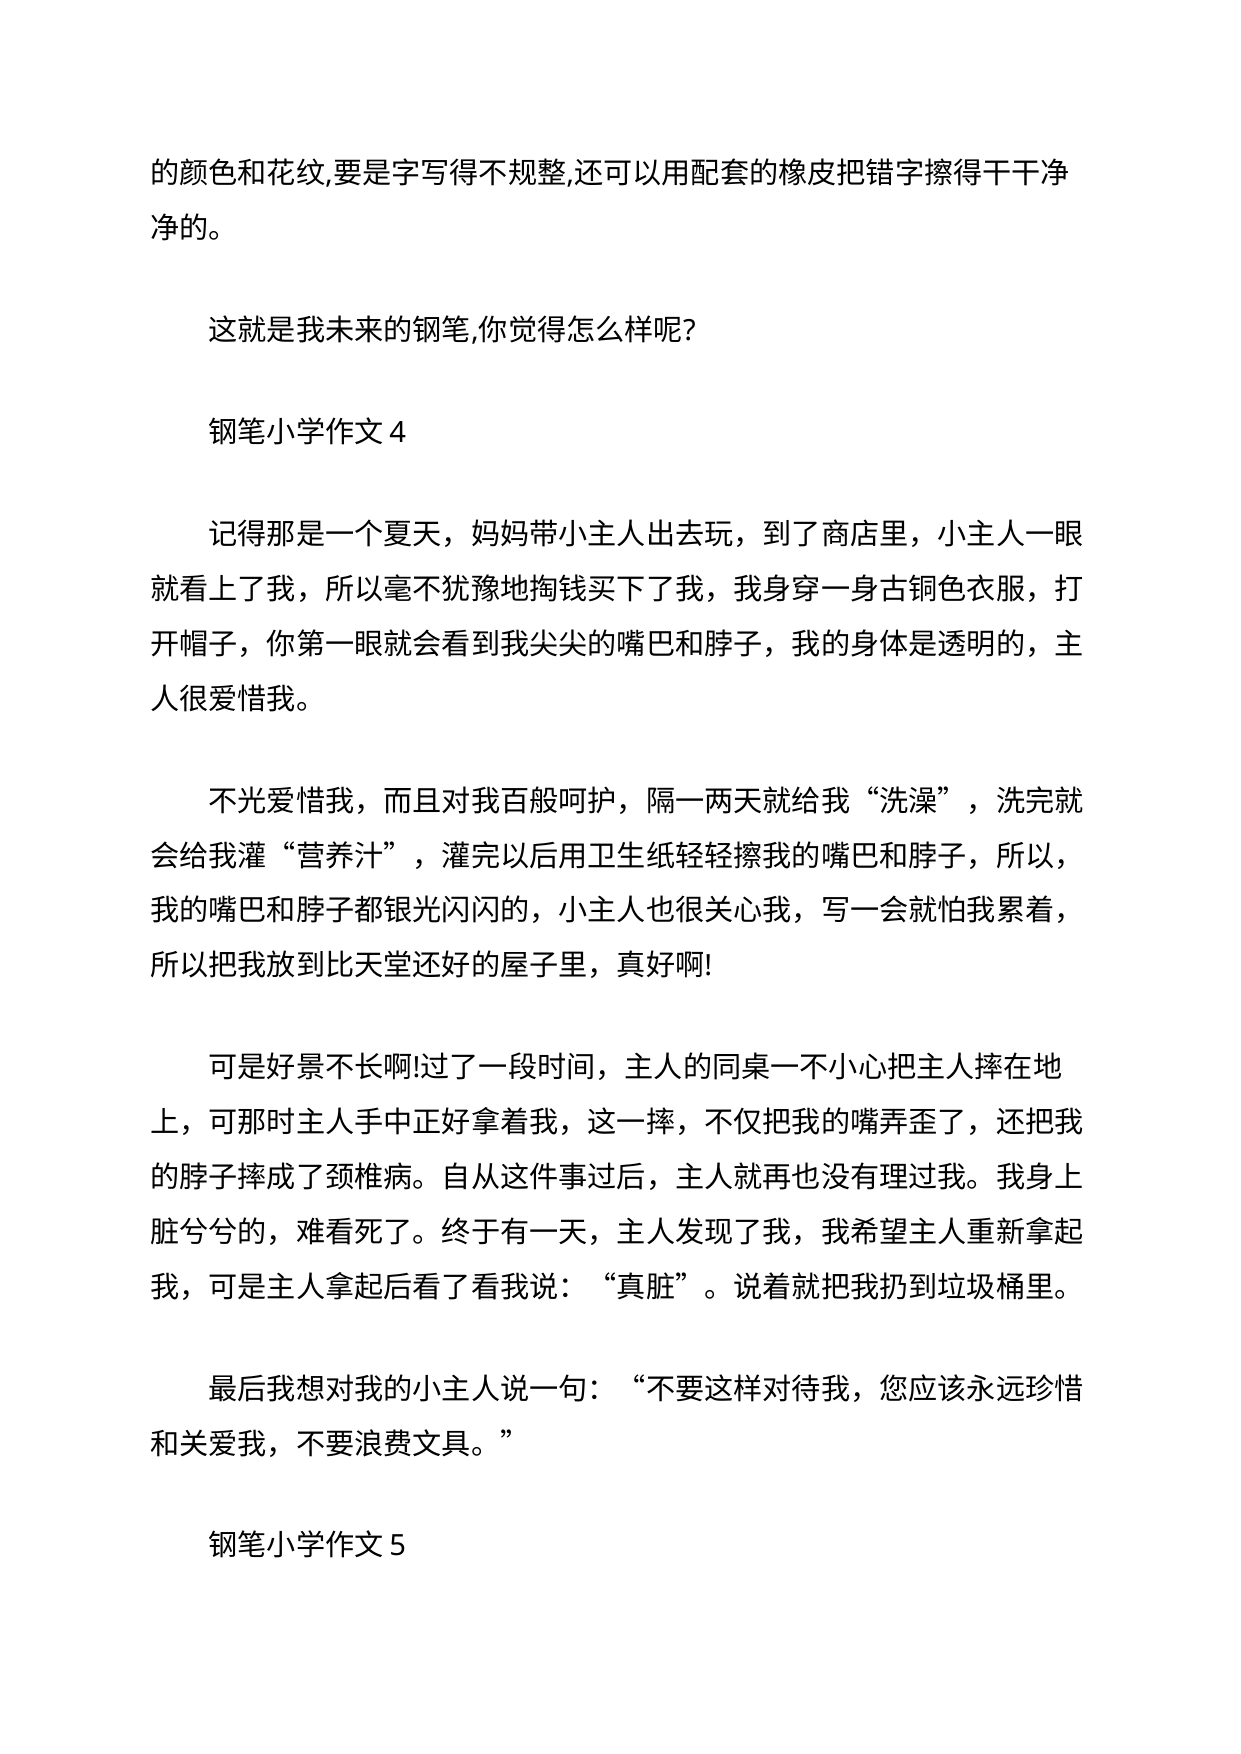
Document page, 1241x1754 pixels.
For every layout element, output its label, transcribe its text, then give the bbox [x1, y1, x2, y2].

text 可是好景不长啊!过了一段时间，主人的同桌一不小心把主人摔在地上，可那时主人手中正好拿着我，这一摔，不仅把我的嘴弄歪了，还把我的脖子摔成了颈椎病。自从这件事过后，主人就再也没有理过我。我身上脏兮兮的，难看死了。终于有一天，主人发现了我，我希望主人重新拿起我，可是主人拿起后看了看我说：“真脏”。说着就把我扔到垃圾桶里。 [150, 1044, 1090, 1306]
text 钢笔小学作文4 [150, 409, 1090, 451]
text 这就是我未来的钢笔,你觉得怎么样呢? [150, 307, 1090, 349]
text 记得那是一个夏天，妈妈带小主人出去玩，到了商店里，小主人一眼就看上了我，所以毫不犹豫地掏钱买下了我，我身穿一身古铜色衣服，打开帽子，你第一眼就会看到我尖尖的嘴巴和脖子，我的身体是透明的，主人很爱惜我。 [150, 511, 1090, 718]
text 不光爱惜我，而且对我百般呵护，隔一两天就给我“洗澡”，洗完就会给我灌“营养汁”，灌完以后用卫生纸轻轻擦我的嘴巴和脖子，所以，我的嘴巴和脖子都银光闪闪的，小主人也很关心我，写一会就怕我累着，所以把我放到比天堂还好的屋子里，真好啊! [150, 777, 1090, 984]
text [150, 150, 1090, 247]
text 钢笔小学作文5 [150, 1522, 1090, 1564]
text 最后我想对我的小主人说一句：“不要这样对待我，您应该永远珍惜和关爱我，不要浪费文具。” [150, 1365, 1090, 1462]
